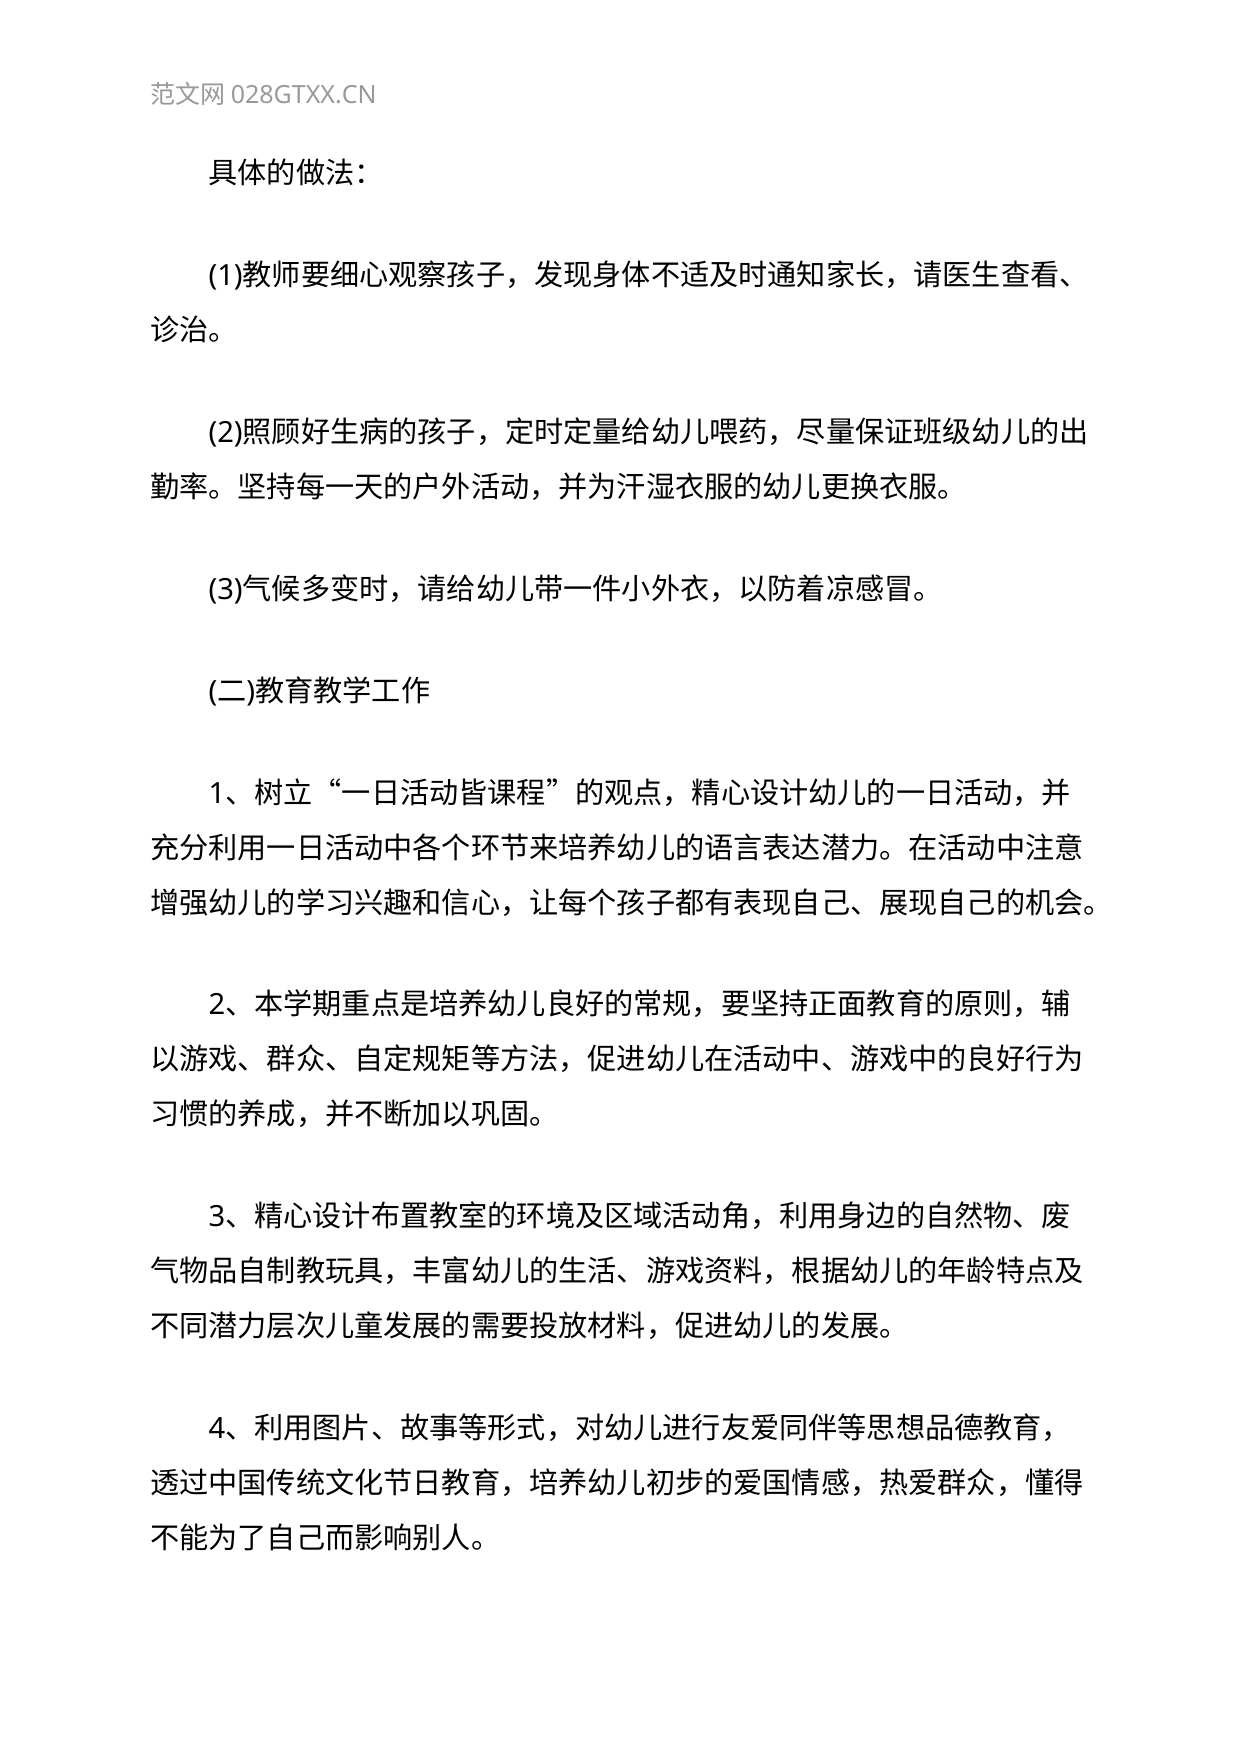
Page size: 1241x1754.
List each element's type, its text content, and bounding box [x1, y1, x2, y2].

text 4、利用图片、故事等形式，对幼儿进行友爱同伴等思想品德教育，透过中国传统文化节日教育，培养幼儿初步的爱国情感，热爱群众，懂得不能为了自己而影响别人。 [150, 1404, 1090, 1556]
text 具体的做法： [150, 150, 1090, 192]
text 3、精心设计布置教室的环境及区域活动角，利用身边的自然物、废气物品自制教玩具，丰富幼儿的生活、游戏资料，根据幼儿的年龄特点及不同潜力层次儿童发展的需要投放材料，促进幼儿的发展。 [150, 1193, 1090, 1345]
text (二)教育教学工作 [150, 667, 1090, 710]
text 1、树立“一日活动皆课程”的观点，精心设计幼儿的一日活动，并充分利用一日活动中各个环节来培养幼儿的语言表达潜力。在活动中注意增强幼儿的学习兴趣和信心，让每个孩子都有表现自己、展现自己的机会。 [150, 769, 1090, 921]
text 2、本学期重点是培养幼儿良好的常规，要坚持正面教育的原则，辅以游戏、群众、自定规矩等方法，促进幼儿在活动中、游戏中的良好行为习惯的养成，并不断加以巩固。 [150, 981, 1090, 1133]
text (1)教师要细心观察孩子，发现身体不适及时通知家长，请医生查看、诊治。 [150, 252, 1090, 349]
text (2)照顾好生病的孩子，定时定量给幼儿喂药，尽量保证班级幼儿的出勤率。坚持每一天的户外活动，并为汗湿衣服的幼儿更换衣服。 [150, 408, 1090, 506]
text (3)气候多变时，请给幼儿带一件小外衣，以防着凉感冒。 [150, 565, 1090, 608]
